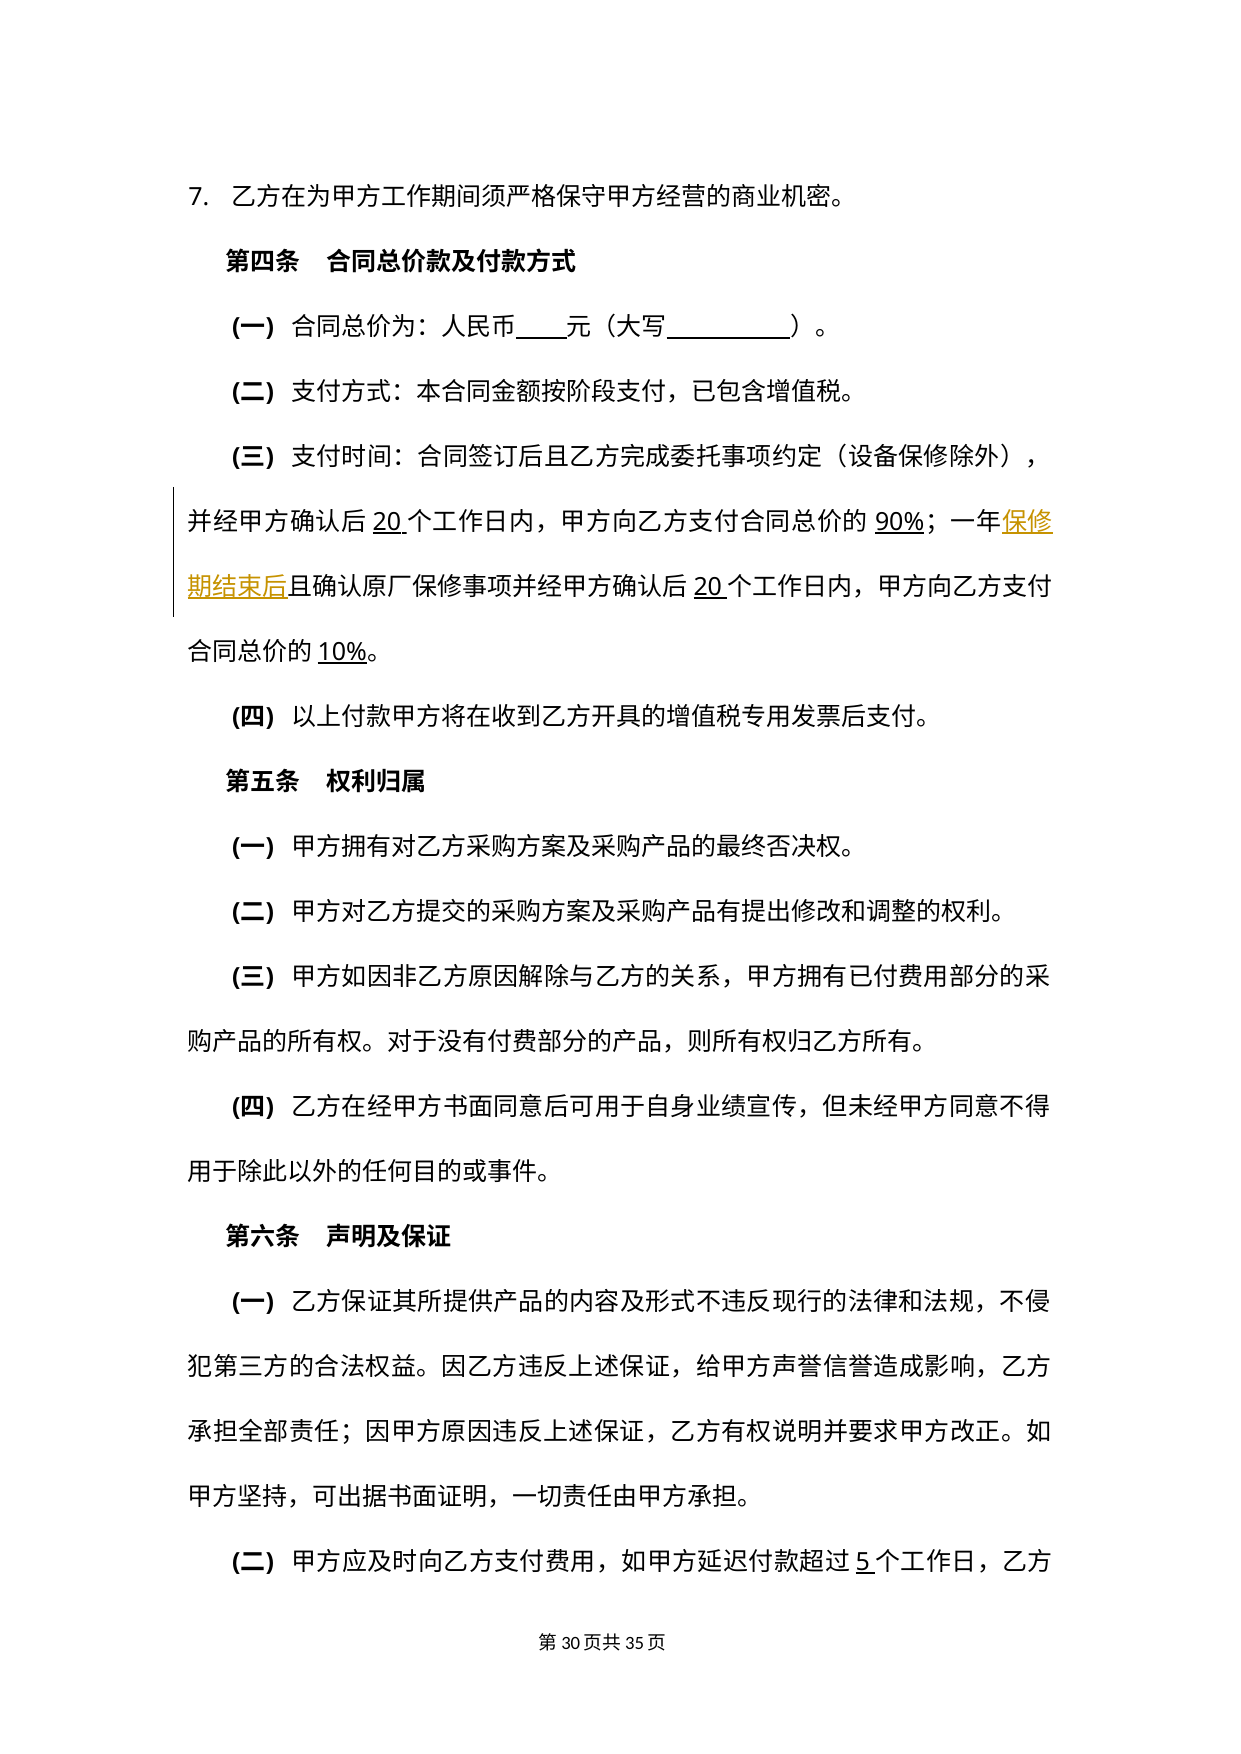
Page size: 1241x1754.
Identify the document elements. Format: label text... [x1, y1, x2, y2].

list 甲方拥有对乙方采购方案及采购产品的最终否决权。 [187, 812, 1053, 877]
list 以上付款甲方将在收到乙方开具的增值税专用发票后支付。 [187, 682, 1053, 747]
list 声明及保证 [225, 1202, 1053, 1267]
list 甲方对乙方提交的采购方案及采购产品有提出修改和调整的权利。 [187, 877, 1053, 942]
list 甲方如因非乙方原因解除与乙方的关系，甲方拥有已付费用部分的采购产品的所有权。对于没有付费部分的产品，则所有权归乙方所有。 [187, 942, 1053, 1072]
list 乙方在经甲方书面同意后可用于自身业绩宣传，但未经甲方同意不得用于除此以外的任何目的或事件。 [187, 1072, 1053, 1202]
list 合同总价为：人民币 元（大写 ）。 [187, 292, 1053, 357]
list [187, 1527, 1053, 1592]
list 乙方保证其所提供产品的内容及形式不违反现行的法律和法规，不侵犯第三方的合法权益。因乙方违反上述保证，给甲方声誉信誉造成影响，乙方承担全部责任；因甲方原因违反上述保证，乙方有权说明并要求甲方改正。如甲方坚持，可出据书面证明，一切责任由甲方承担。 [187, 1267, 1053, 1527]
list 乙方在为甲方工作期间须严格保守甲方经营的商业机密。 [187, 162, 1053, 227]
list 支付方式：本合同金额按阶段支付，已包含增值税。 [187, 357, 1053, 422]
list 权利归属 [225, 747, 1053, 812]
list 合同总价款及付款方式 [225, 227, 1053, 292]
list 支付时间：合同签订后且乙方完成委托事项约定（设备保修除外），并经甲方确认后20个工作日内，甲方向乙方支付合同总价的90%；一年且确认原厂保修事项并经甲方确认后20个工作日内，甲方向乙方支付合同总价的10%。 [187, 422, 1053, 682]
